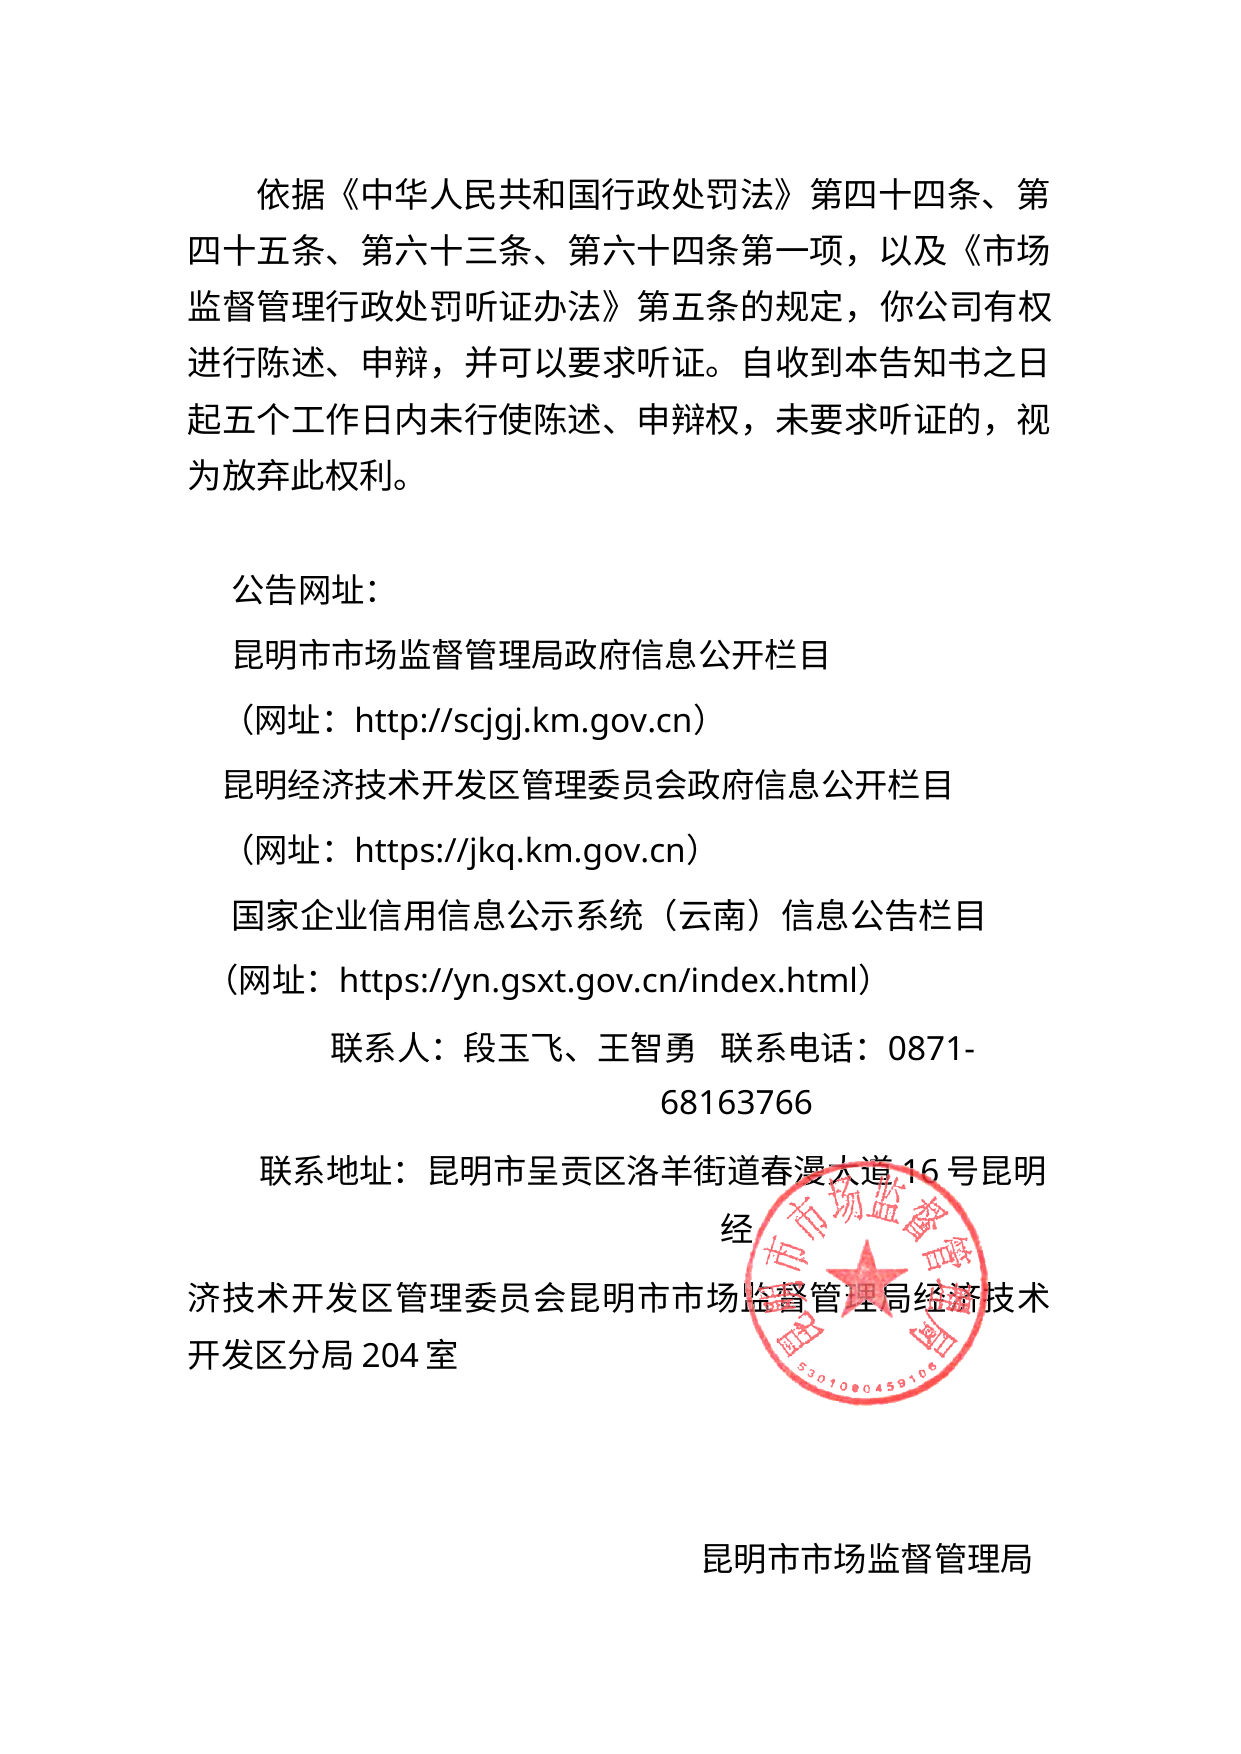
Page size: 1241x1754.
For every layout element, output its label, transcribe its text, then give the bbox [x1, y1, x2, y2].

text 济技术开发区管理委员会昆明市市场监督管理局经济技术开发区分局204室 [992, 1271, 1051, 1378]
text （网址：https://yn.gsxt.gov.cn/index.html） [187, 946, 1053, 1011]
text （网址：http://scjgj.km.gov.cn） [187, 686, 1053, 751]
text 依据《中华人民共和国行政处罚法》第四十四条、第四十五条、第六十三条、第六十四条第一项，以及《市场监督管理行政处罚听证办法》第五条的规定，你公司有权进行陈述、申辩，并可以要求听证。自收到本告知书之日起五个工作日内未行使陈述、申辩权，未要求听证的，视为放弃此权利。 [187, 162, 1053, 499]
text 昆明市市场监督管理局 [191, 1532, 1051, 1581]
text 国家企业信用信息公示系统（云南）信息公告栏目 [187, 881, 1053, 946]
text 联系地址：昆明市呈贡区洛羊街道春漫大道16号昆明经 [254, 1144, 1051, 1251]
text 济技术开发区管理委员会昆明市市场监督管理局经济技术开发区分局204室 [187, 1271, 743, 1378]
text 昆明经济技术开发区管理委员会政府信息公开栏目 [187, 751, 1053, 816]
text 公告网址： [187, 556, 1053, 621]
picture [743, 1158, 992, 1407]
text 昆明市市场监督管理局政府信息公开栏目 [187, 621, 1053, 686]
text （网址：https://jkq.km.gov.cn） [187, 816, 1053, 881]
text 联系人：段玉飞、王智勇 联系电话：0871-68163766 [254, 1022, 1051, 1124]
